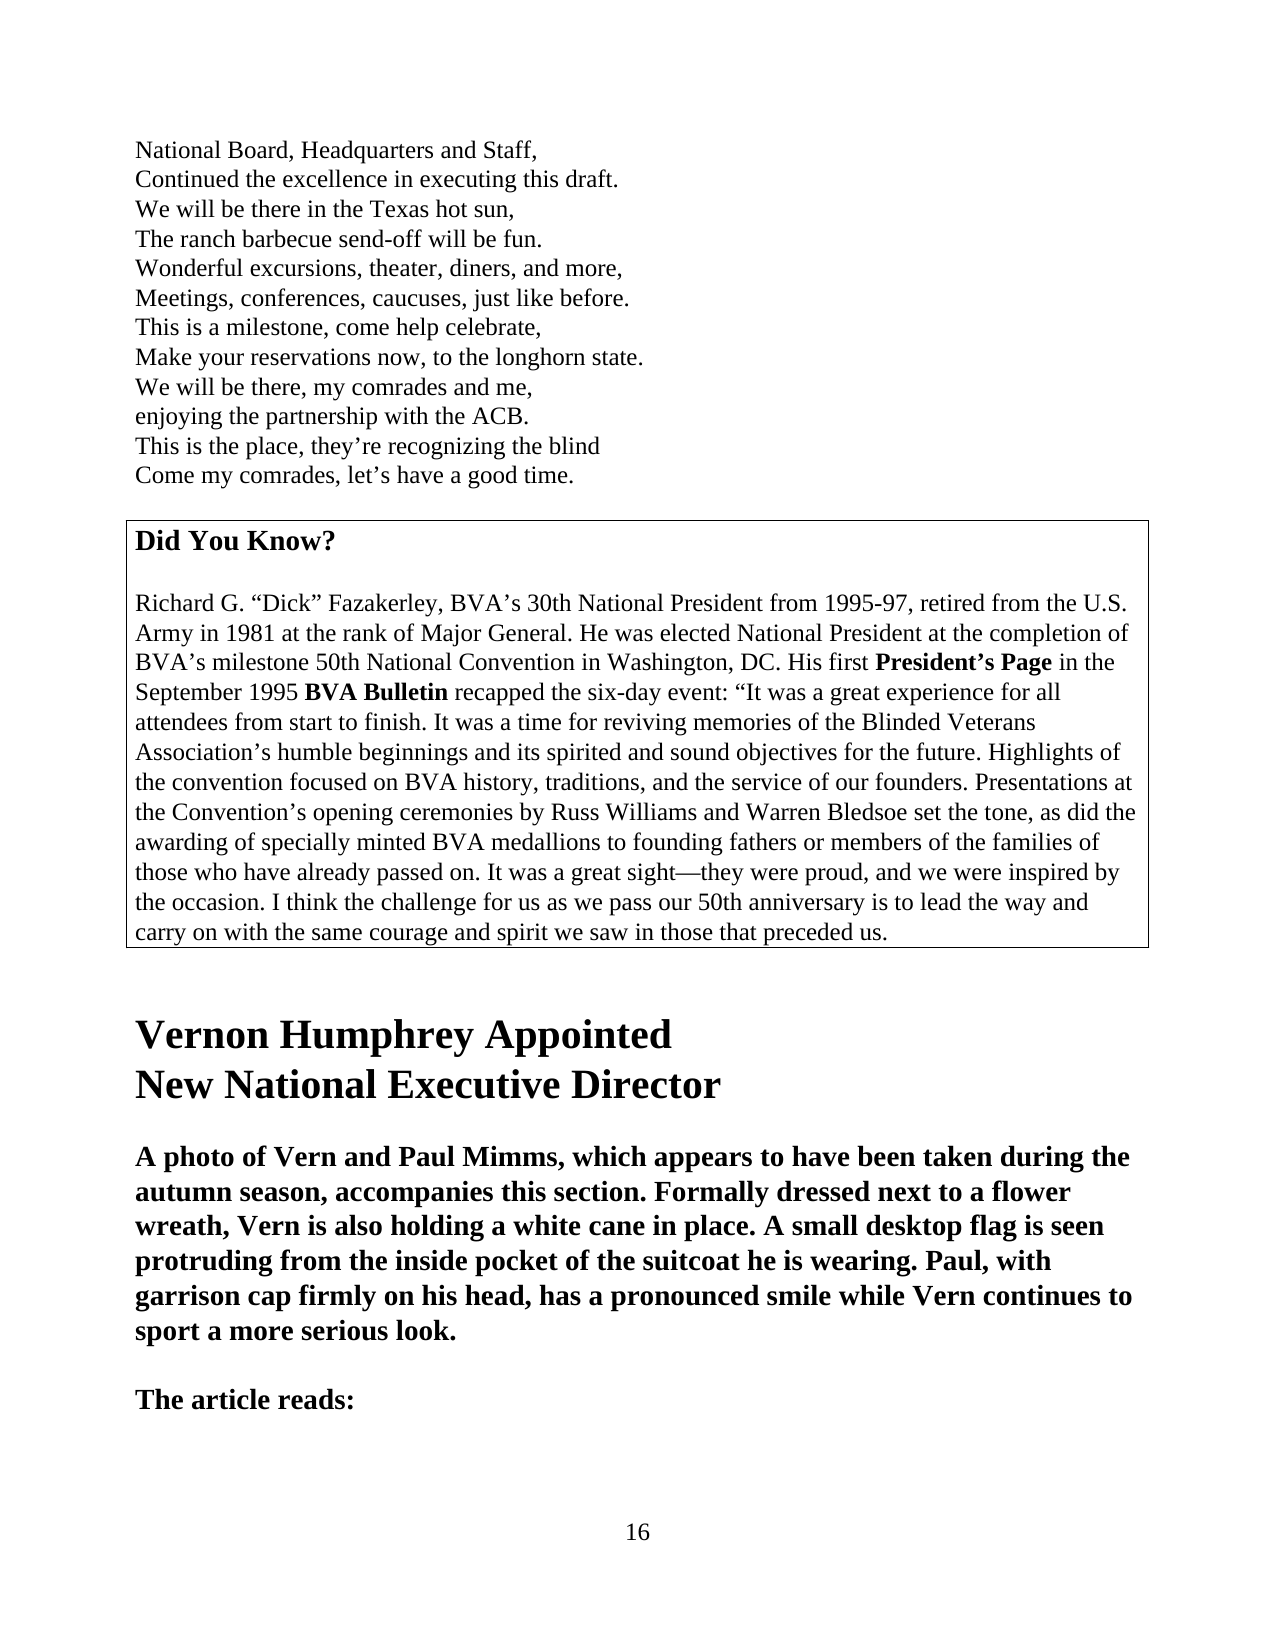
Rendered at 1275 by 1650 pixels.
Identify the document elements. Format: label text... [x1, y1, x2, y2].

text This is the place, they’re recognizing the blind [135, 431, 1140, 459]
text Continued the excellence in executing this draft. [135, 164, 1140, 193]
text This is a milestone, come help celebrate, [135, 312, 1140, 341]
text Richard G. “Dick” Fazakerley, BVA’s 30th National President from 1995-97, retired from the U.S. Army in 1981 at the rank of Major General. He was elected National President at the completion of BVA’s milestone 50th National Convention in Washington, DC. His first President’s Page in the September 1995 BVA Bulletin recapped the six-day event: “It was a great experience for all attendees from start to finish. It was a time for reviving memories of the Blinded Veterans Association’s humble beginnings and its spirited and sound objectives for the future. Highlights of the convention focused on BVA history, traditions, and the service of our founders. Presentations at the Convention’s opening ceremonies by Russ Williams and Warren Bledsoe set the tone, as did the awarding of specially minted BVA medallions to founding fathers or members of the families of those who have already passed on. It was a great sight—they were proud, and we were inspired by the occasion. I think the challenge for us as we pass our 50th anniversary is to lead the way and carry on with the same courage and spirit we saw in those that preceded us. [127, 584, 1148, 947]
text Did You Know? [127, 521, 1148, 557]
text Wonderful excursions, theater, diners, and more, [135, 253, 1140, 282]
text A photo of Vern and Paul Mimms, which appears to have been taken during the autumn season, accompanies this section. Formally dressed next to a flower wreath, Vern is also holding a white cane in place. A small desktop flag is seen protruding from the inside pocket of the suitcoat he is wearing. Paul, with garrison cap firmly on his head, has a pronounced smile while Vern continues to sport a more serious look. [135, 1139, 1140, 1346]
text We will be there, my comrades and me, [135, 372, 1140, 400]
text enjoying the partnership with the ACB. [135, 401, 1140, 430]
text New National Executive Director [135, 1059, 1140, 1107]
text Meetings, conferences, caucuses, just like before. [135, 283, 1140, 312]
text We will be there in the Texas hot sun, [135, 194, 1140, 223]
text National Board, Headquarters and Staff, [135, 135, 1140, 164]
text Make your reservations now, to the longhorn state. [135, 342, 1140, 371]
text Come my comrades, let’s have a good time. [135, 460, 1140, 489]
text The article reads: [135, 1382, 1140, 1416]
text Vernon Humphrey Appointed [135, 1009, 1140, 1057]
text The ranch barbecue send-off will be fun. [135, 224, 1140, 252]
